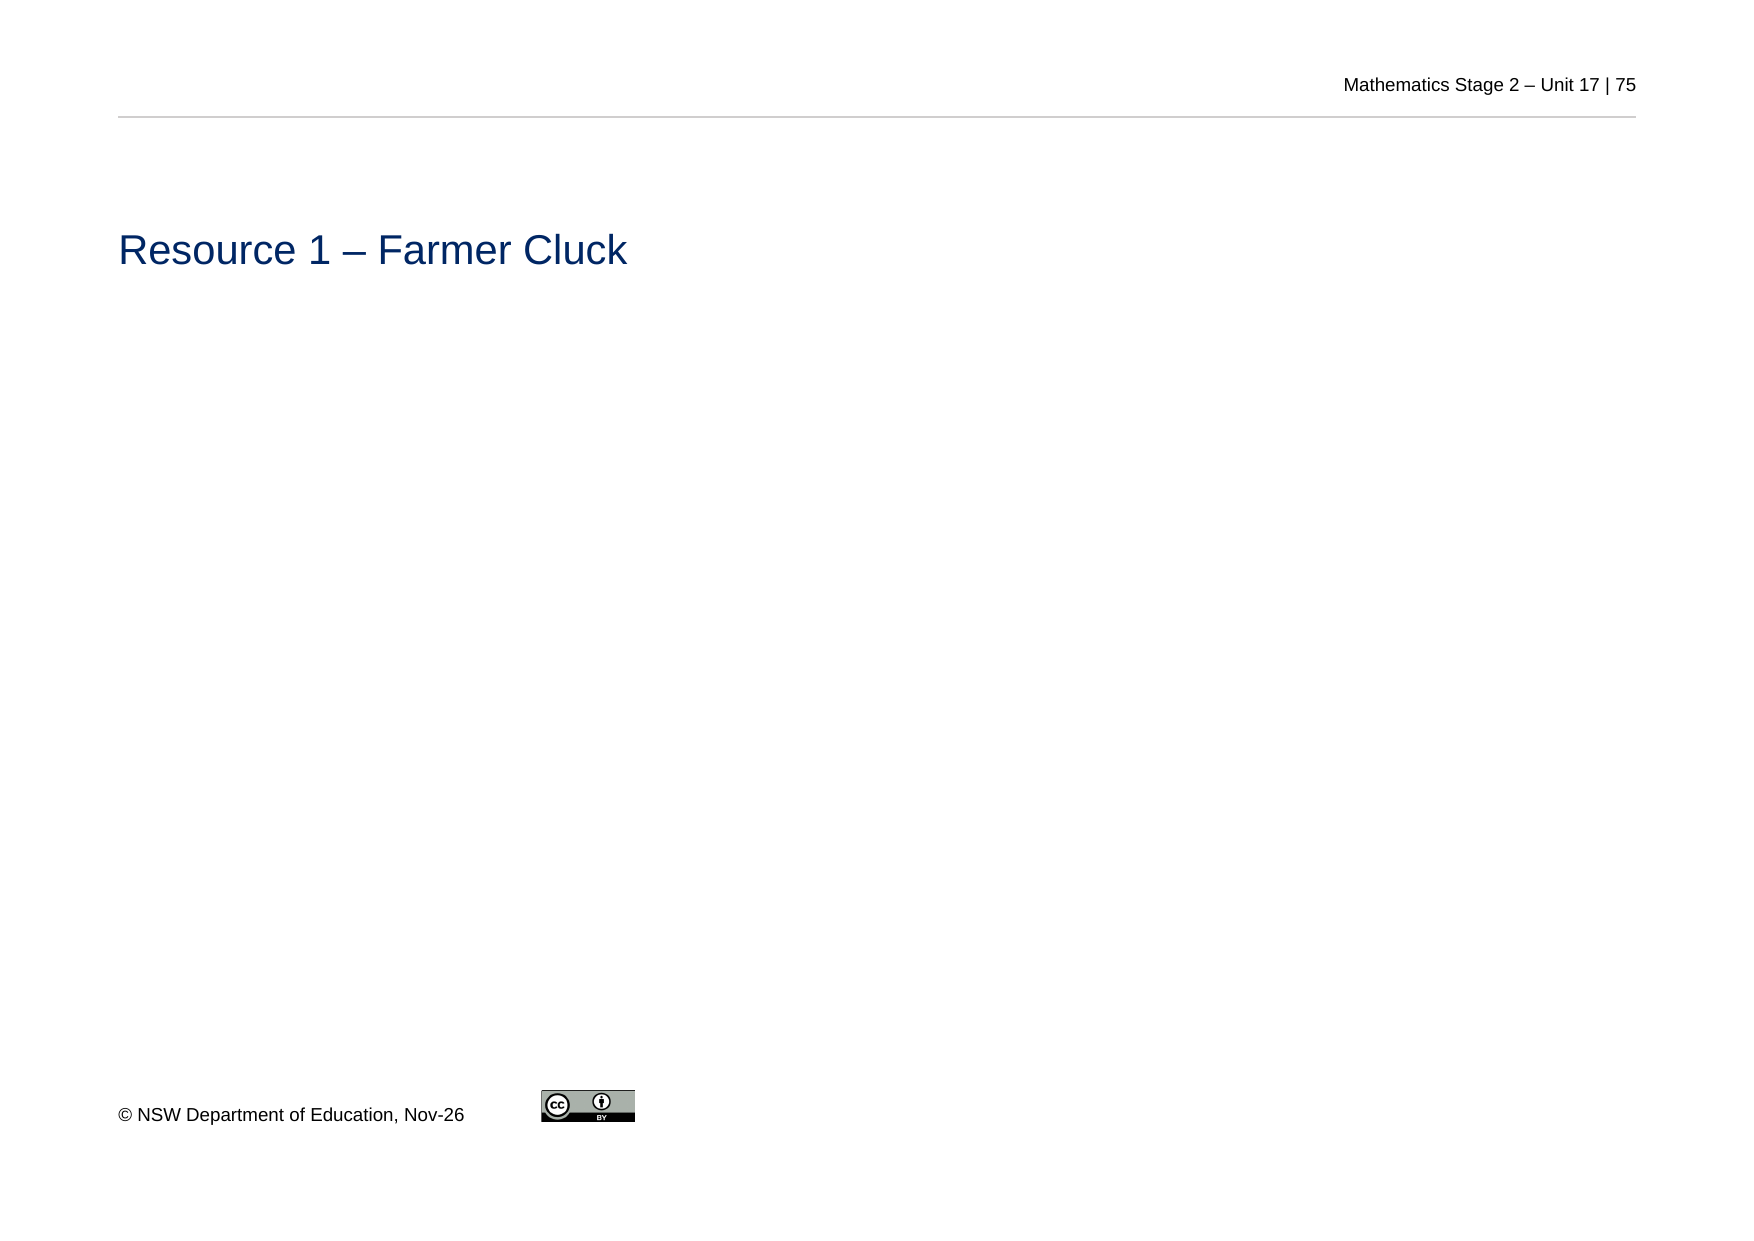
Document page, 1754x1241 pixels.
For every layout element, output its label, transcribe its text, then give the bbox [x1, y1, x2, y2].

subtitle Resource 1 – Farmer Cluck [118, 225, 1636, 273]
picture [541, 1090, 635, 1122]
